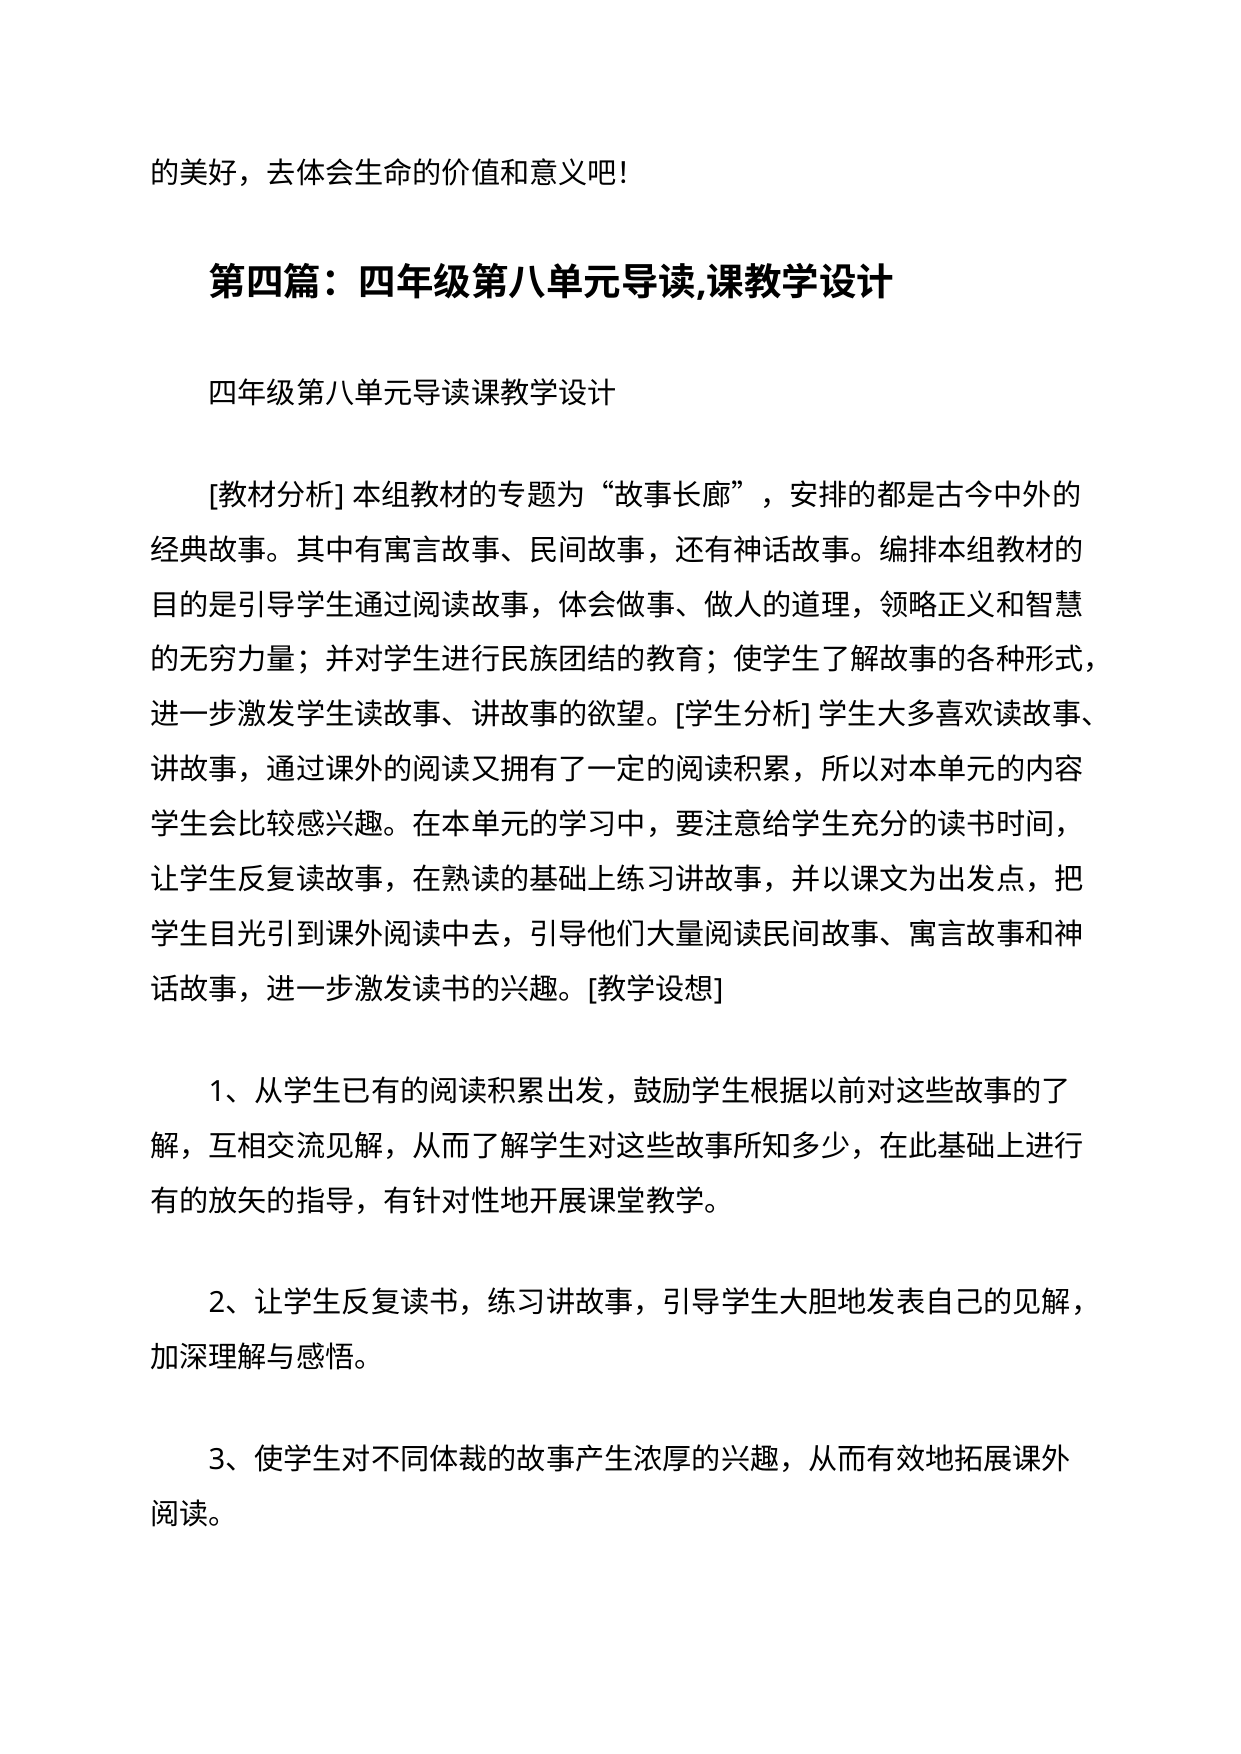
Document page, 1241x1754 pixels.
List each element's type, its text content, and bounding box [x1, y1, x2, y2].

text [教材分析] 本组教材的专题为“故事长廊”，安排的都是古今中外的经典故事。其中有寓言故事、民间故事，还有神话故事。编排本组教材的目的是引导学生通过阅读故事，体会做事、做人的道理，领略正义和智慧的无穷力量；并对学生进行民族团结的教育；使学生了解故事的各种形式，进一步激发学生读故事、讲故事的欲望。[学生分析] 学生大多喜欢读故事、讲故事，通过课外的阅读又拥有了一定的阅读积累，所以对本单元的内容学生会比较感兴趣。在本单元的学习中，要注意给学生充分的读书时间，让学生反复读故事，在熟读的基础上练习讲故事，并以课文为出发点，把学生目光引到课外阅读中去，引导他们大量阅读民间故事、寓言故事和神话故事，进一步激发读书的兴趣。[教学设想] [150, 471, 1090, 1008]
text 3、使学生对不同体裁的故事产生浓厚的兴趣，从而有效地拓展课外阅读。 [150, 1436, 1090, 1533]
text 1、从学生已有的阅读积累出发，鼓励学生根据以前对这些故事的了解，互相交流见解，从而了解学生对这些故事所知多少，在此基础上进行有的放矢的指导，有针对性地开展课堂教学。 [150, 1067, 1090, 1219]
text 四年级第八单元导读课教学设计 [150, 369, 1090, 412]
text 第四篇：四年级第八单元导读,课教学设计 [150, 252, 1090, 306]
text 2、让学生反复读书，练习讲故事，引导学生大胆地发表自己的见解，加深理解与感悟。 [150, 1279, 1090, 1376]
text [150, 150, 1090, 192]
